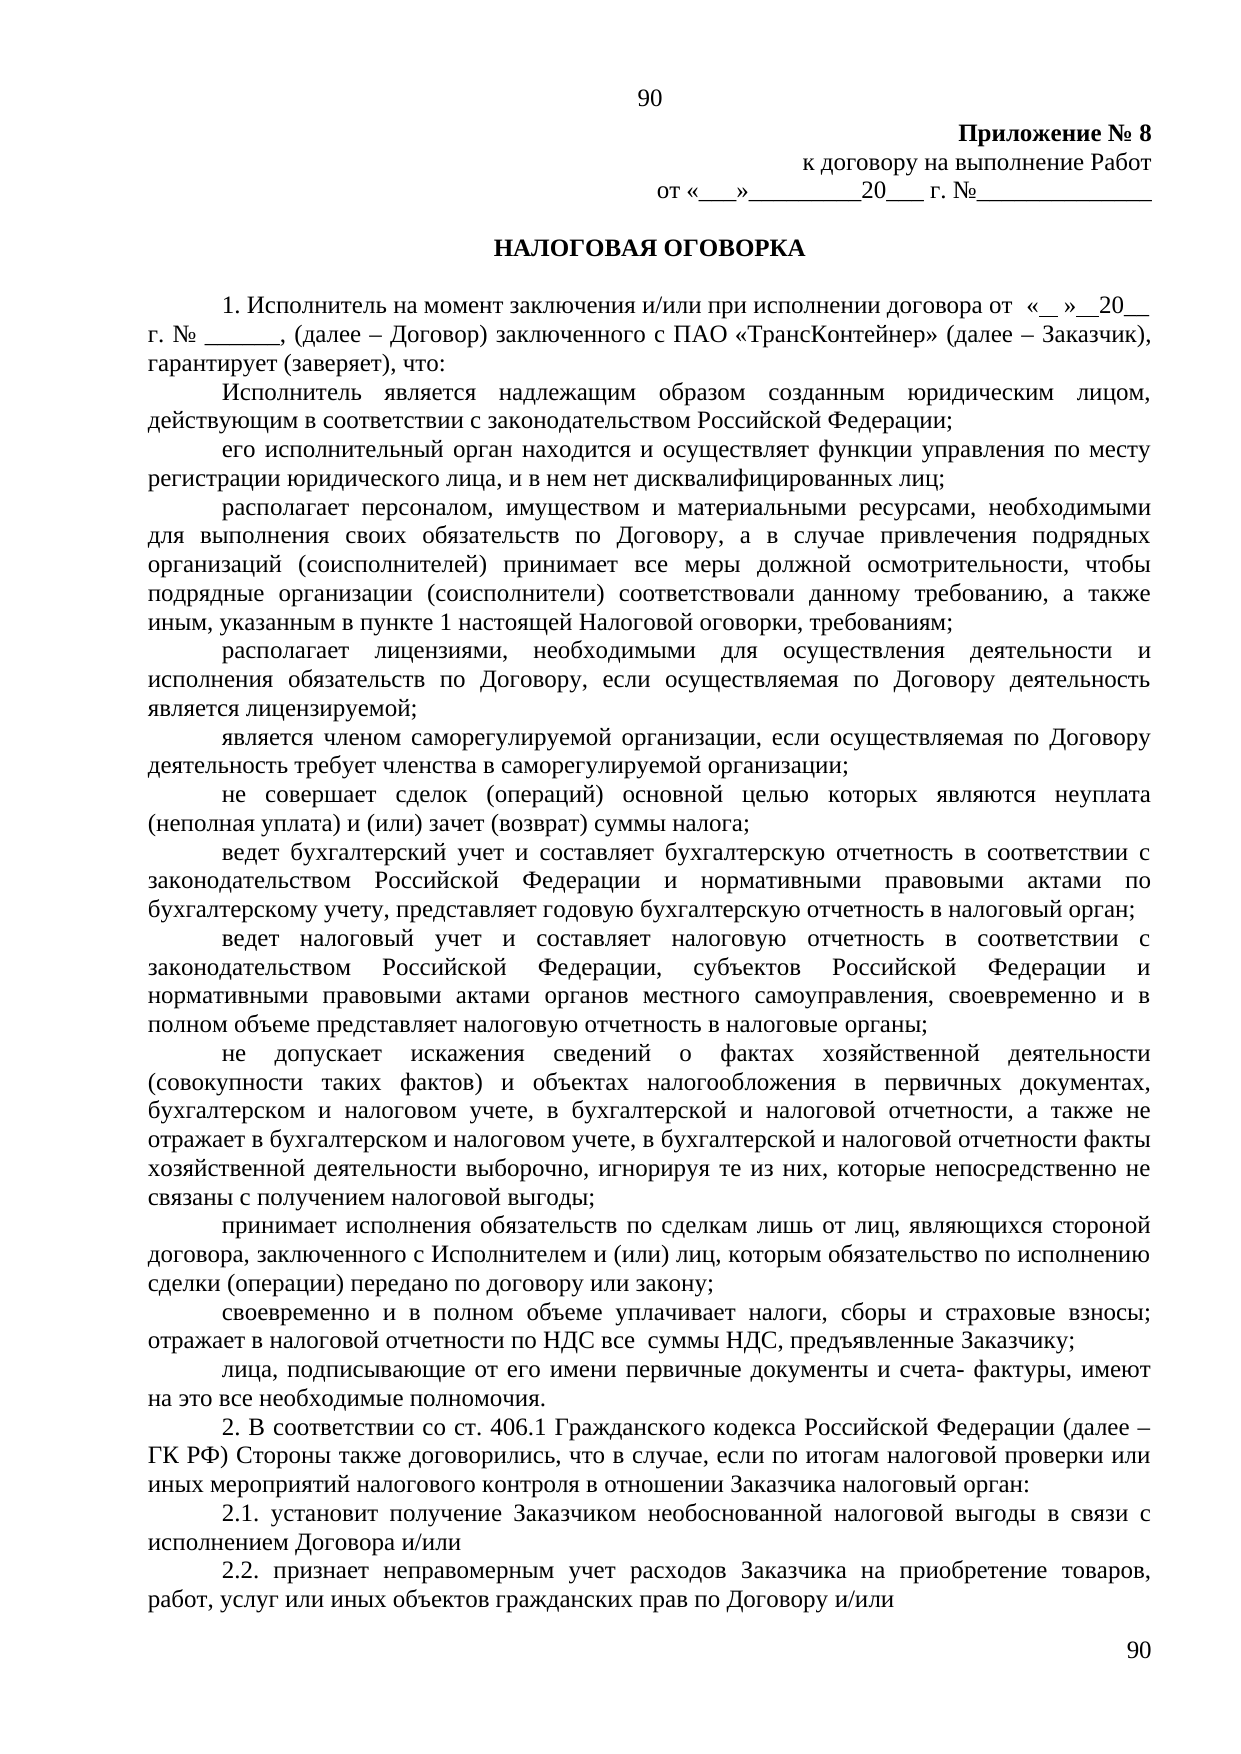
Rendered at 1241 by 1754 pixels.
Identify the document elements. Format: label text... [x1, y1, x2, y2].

text своевременно и в полном объеме уплачивает налоги, сборы и страховые взносы; отражает в налоговой отчетности по НДС все суммы НДС, предъявленные Заказчику; [148, 1297, 1152, 1354]
text Приложение № 8 [148, 118, 1152, 147]
text к договору на выполнение Работ [148, 147, 1152, 176]
text НАЛОГОВАЯ ОГОВОРКА [148, 233, 1152, 262]
text Исполнитель является надлежащим образом созданным юридическим лицом, действующим в соответствии с законодательством Российской Федерации; [148, 377, 1152, 434]
text 1. Исполнитель на момент заключения и/или при исполнении договора от « » 20__ г. № ______, (далее – Договор) заключенного с ПАО «ТрансКонтейнер» (далее – Заказчик), гарантирует (заверяет), что: [148, 291, 1152, 377]
text располагает персоналом, имуществом и материальными ресурсами, необходимыми для выполнения своих обязательств по Договору, а в случае привлечения подрядных организаций (соисполнителей) принимает все меры должной осмотрительности, чтобы подрядные организации (соисполнители) соответствовали данному требованию, а также иным, указанным в пункте 1 настоящей Налоговой оговорки, требованиям; [148, 492, 1152, 636]
text его исполнительный орган находится и осуществляет функции управления по месту регистрации юридического лица, и в нем нет дисквалифицированных лиц; [148, 434, 1152, 492]
text 2. В соответствии со ст. 406.1 Гражданского кодекса Российской Федерации (далее – ГК РФ) Стороны также договорились, что в случае, если по итогам налоговой проверки или иных мероприятий налогового контроля в отношении Заказчика налоговый орган: [148, 1412, 1152, 1498]
text 2.2. признает неправомерным учет расходов Заказчика на приобретение товаров, работ, услуг или иных объектов гражданских прав по Договору и/или [148, 1556, 1152, 1613]
text не допускает искажения сведений о фактах хозяйственной деятельности (совокупности таких фактов) и объектах налогообложения в первичных документах, бухгалтерском и налоговом учете, в бухгалтерской и налоговой отчетности, а также не отражает в бухгалтерском и налоговом учете, в бухгалтерской и налоговой отчетности факты хозяйственной деятельности выборочно, игнорируя те из них, которые непосредственно не связаны с получением налоговой выгоды; [148, 1038, 1152, 1211]
text ведет налоговый учет и составляет налоговую отчетность в соответствии с законодательством Российской Федерации, субъектов Российской Федерации и нормативными правовыми актами органов местного самоуправления, своевременно и в полном объеме представляет налоговую отчетность в налоговые органы; [148, 923, 1152, 1038]
text принимает исполнения обязательств по сделкам лишь от лиц, являющихся стороной договора, заключенного с Исполнителем и (или) лиц, которым обязательство по исполнению сделки (операции) передано по договору или закону; [148, 1211, 1152, 1297]
text является членом саморегулируемой организации, если осуществляемая по Договору деятельность требует членства в саморегулируемой организации; [148, 722, 1152, 779]
text от «___»_________20___ г. №______________ [148, 176, 1152, 204]
text ведет бухгалтерский учет и составляет бухгалтерскую отчетность в соответствии с законодательством Российской Федерации и нормативными правовыми актами по бухгалтерскому учету, представляет годовую бухгалтерскую отчетность в налоговый орган; [148, 837, 1152, 923]
text располагает лицензиями, необходимыми для осуществления деятельности и исполнения обязательств по Договору, если осуществляемая по Договору деятельность является лицензируемой; [148, 636, 1152, 722]
text не совершает сделок (операций) основной целью которых являются неуплата (неполная уплата) и (или) зачет (возврат) суммы налога; [148, 779, 1152, 837]
text лица, подписывающие от его имени первичные документы и счета- фактуры, имеют на это все необходимые полномочия. [148, 1354, 1152, 1412]
text 2.1. установит получение Заказчиком необоснованной налоговой выгоды в связи с исполнением Договора и/или [148, 1498, 1152, 1556]
